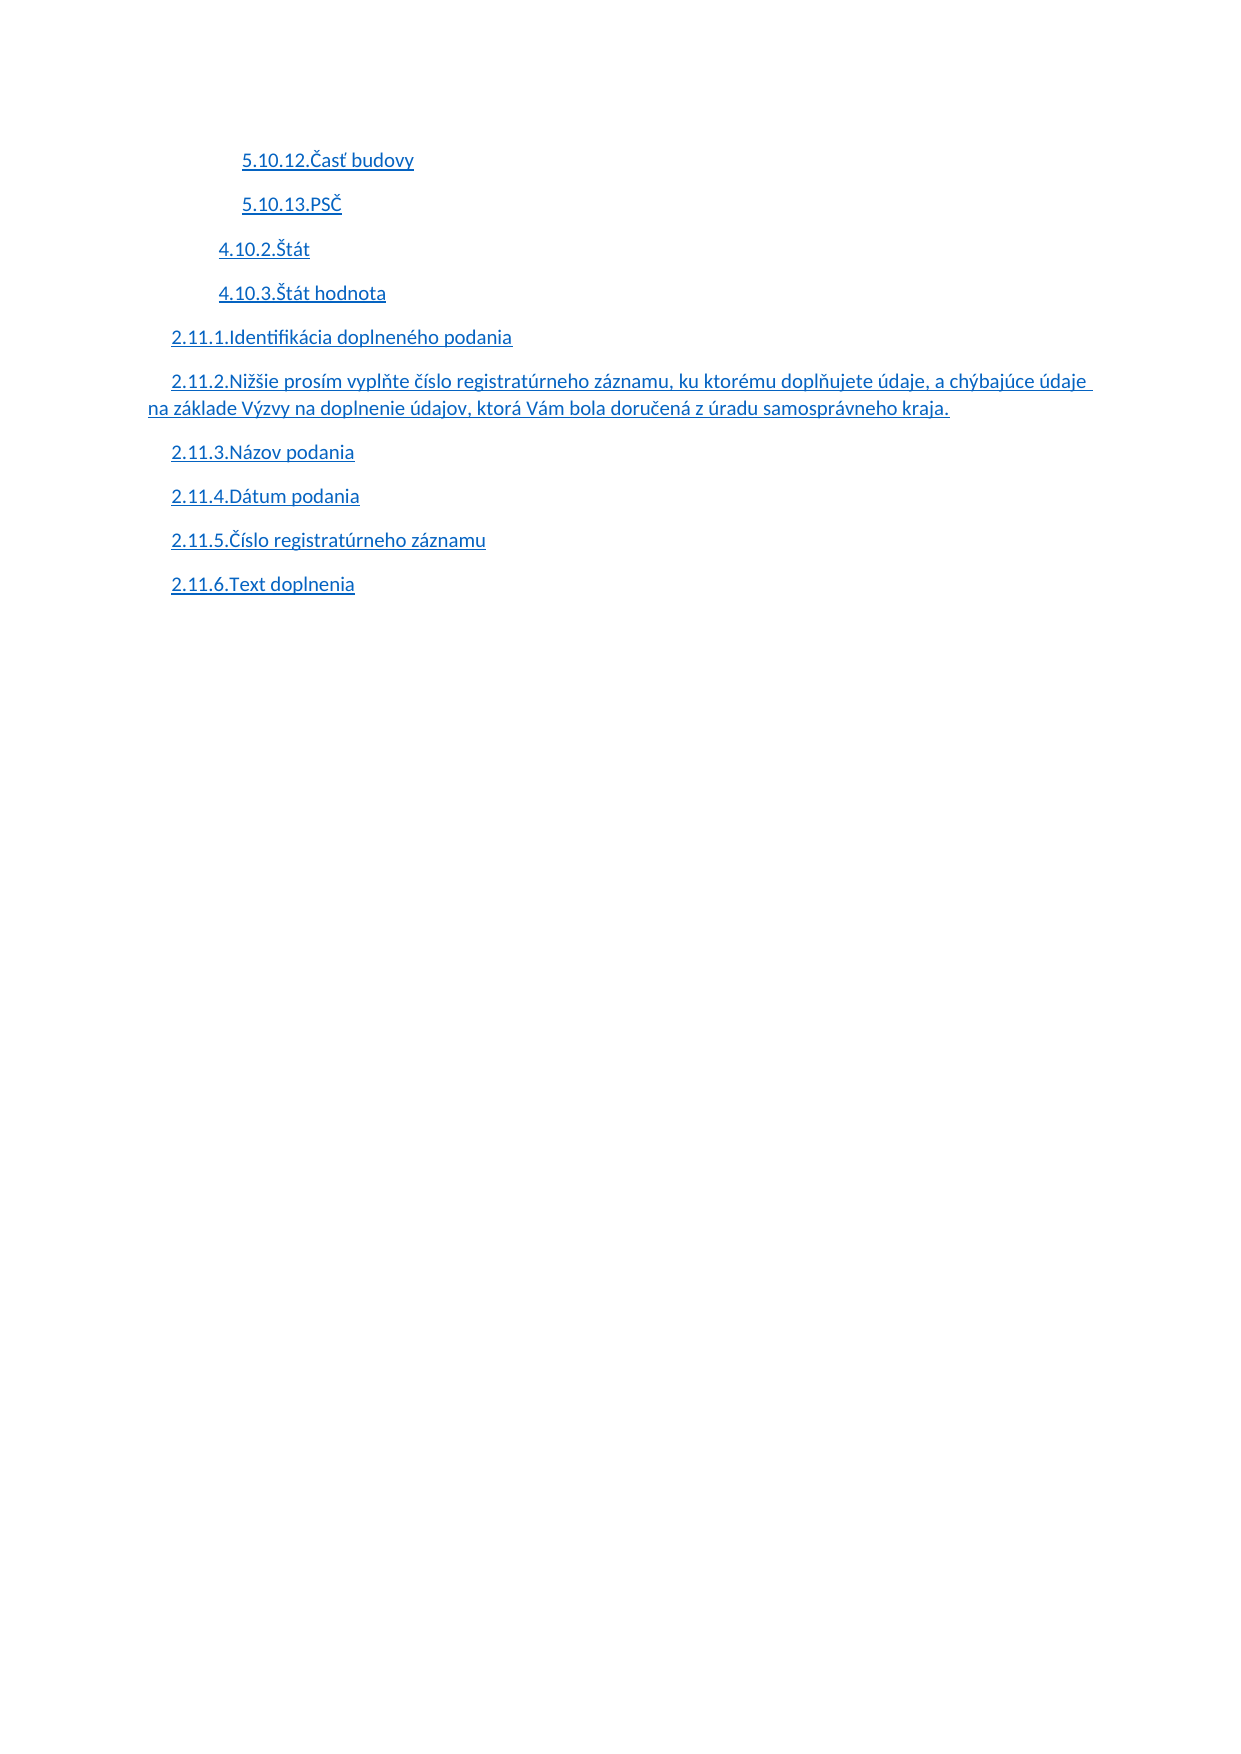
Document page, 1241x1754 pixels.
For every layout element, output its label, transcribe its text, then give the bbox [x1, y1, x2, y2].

text 4.10.2.Štát [148, 236, 1093, 261]
text 5.10.13.PSČ [148, 192, 1093, 217]
text 5.10.12.Časť budovy [148, 148, 1093, 173]
text 2.11.5.Číslo registratúrneho záznamu [148, 527, 1093, 553]
text 2.11.4.Dátum podania [148, 483, 1093, 509]
text 2.11.3.Názov podania [148, 439, 1093, 465]
text 2.11.6.Text doplnenia [148, 572, 1093, 597]
text 2.11.2.Nižšie prosím vyplňte číslo registratúrneho záznamu, ku ktorému doplňujete údaje, a chýbajúce údaje na základe Výzvy na doplnenie údajov, ktorá Vám bola doručená z úradu samosprávneho kraja. [148, 368, 1093, 421]
text 4.10.3.Štát hodnota [148, 280, 1093, 305]
text 2.11.1.Identifikácia doplneného podania [148, 324, 1093, 349]
